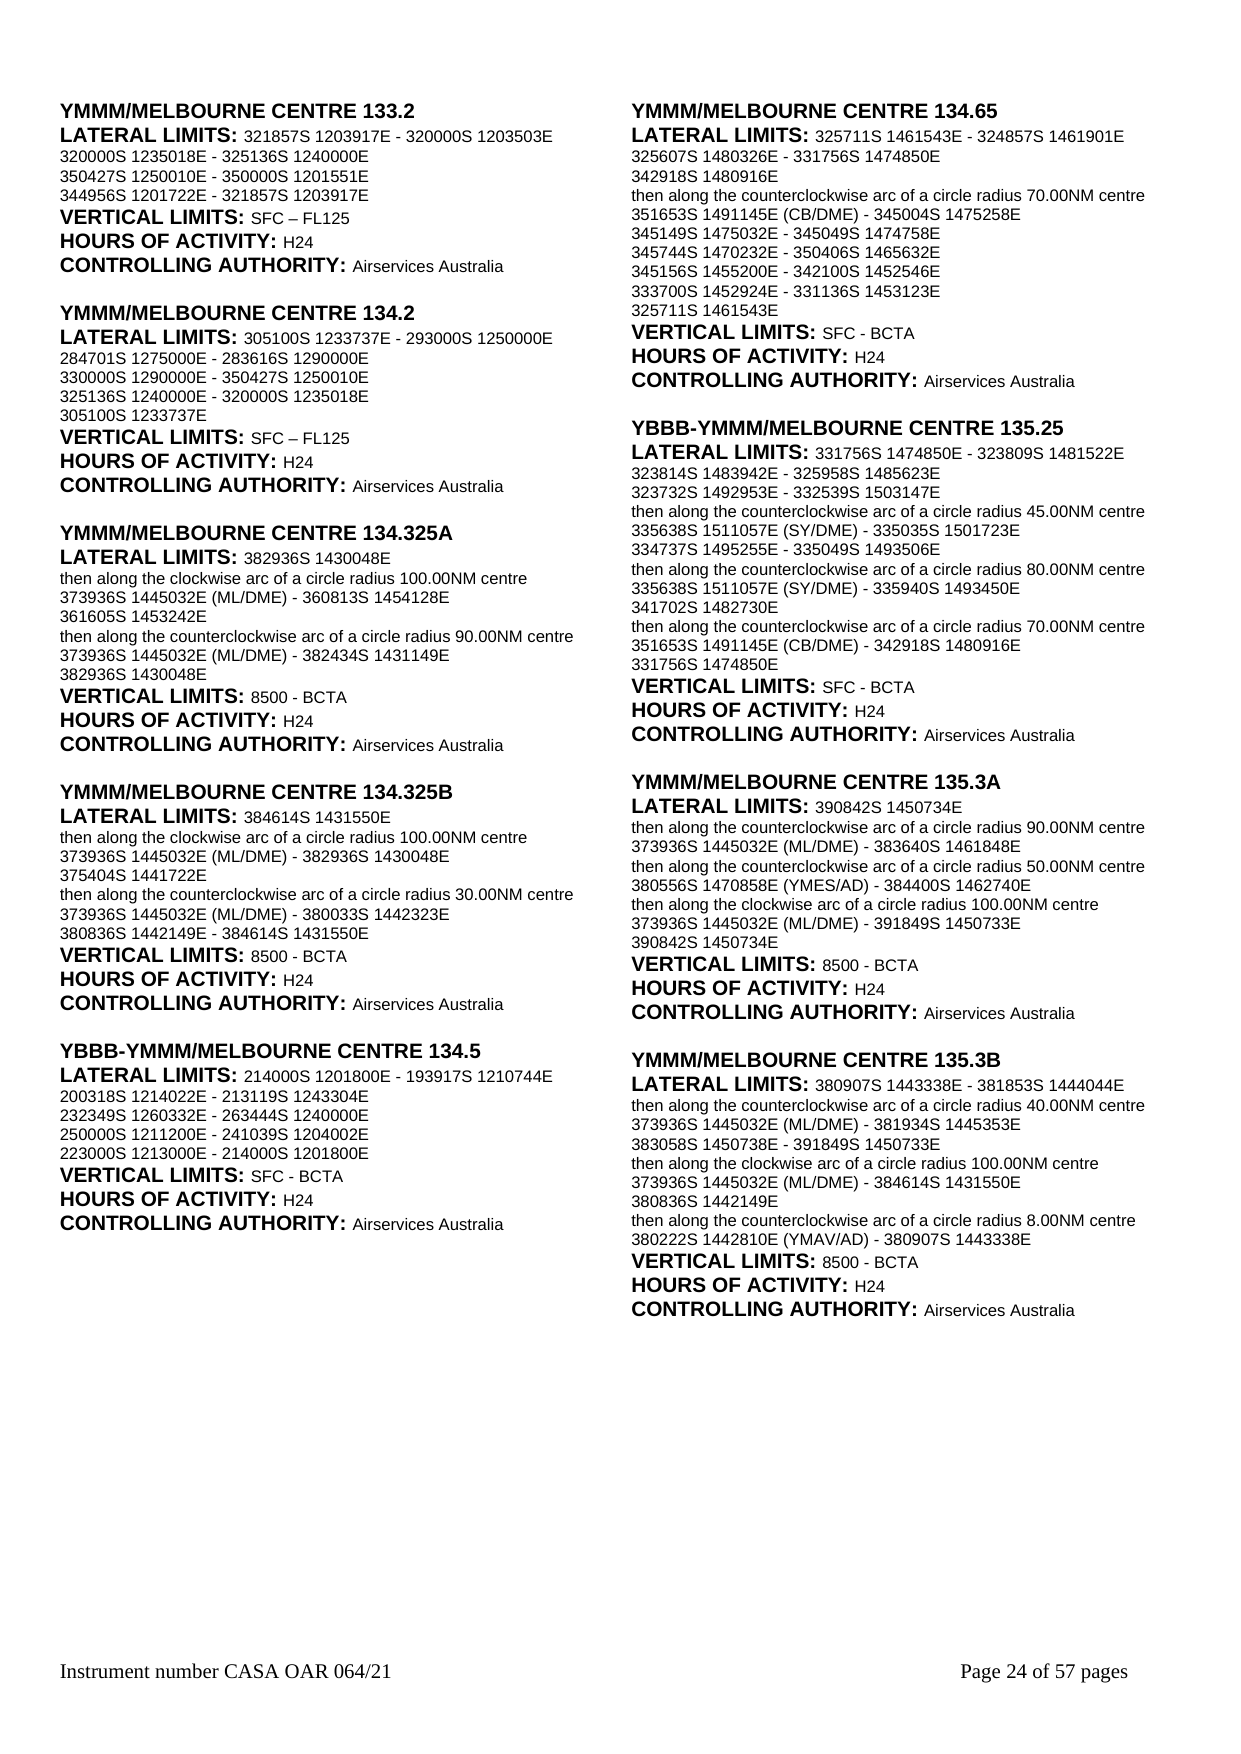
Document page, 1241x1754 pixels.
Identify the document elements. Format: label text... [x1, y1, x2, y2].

text LATERAL LIMITS: 331756S 1474850E - 323809S 1481522E [631, 439, 1203, 463]
text then along the clockwise arc of a circle radius 100.00NM centre [631, 895, 1203, 914]
text HOURS OF ACTIVITY: H24 [631, 698, 1203, 722]
text then along the counterclockwise arc of a circle radius 8.00NM centre [631, 1211, 1203, 1230]
text 380836S 1442149E - 384614S 1431550E [59, 923, 594, 943]
text then along the counterclockwise arc of a circle radius 90.00NM centre [631, 818, 1203, 837]
text 345744S 1470232E - 350406S 1465632E [631, 243, 1203, 262]
text 320000S 1235018E - 325136S 1240000E [35, 147, 594, 166]
text LATERAL LIMITS: 384614S 1431550E [59, 804, 594, 828]
text 200318S 1214022E - 213119S 1243304E [59, 1086, 594, 1106]
text 232349S 1260332E - 263444S 1240000E [59, 1106, 594, 1125]
text 284701S 1275000E - 283616S 1290000E [35, 348, 594, 368]
text 373936S 1445032E (ML/DME) - 382936S 1430048E [59, 847, 594, 866]
text LATERAL LIMITS: 321857S 1203917E - 320000S 1203503E [35, 123, 594, 147]
text LATERAL LIMITS: 325711S 1461543E - 324857S 1461901E [631, 123, 1203, 147]
text LATERAL LIMITS: 382936S 1430048E [59, 545, 594, 569]
text 380222S 1442810E (YMAV/AD) - 380907S 1443338E [631, 1230, 1203, 1249]
text then along the clockwise arc of a circle radius 100.00NM centre [59, 569, 594, 588]
text VERTICAL LIMITS: 8500 - BCTA [631, 1249, 1203, 1273]
text VERTICAL LIMITS: SFC - BCTA [59, 1163, 594, 1187]
text 383058S 1450738E - 391849S 1450733E [631, 1134, 1203, 1153]
text 334737S 1495255E - 335049S 1493506E [631, 540, 1203, 559]
text CONTROLLING AUTHORITY: Airservices Australia [631, 368, 1203, 392]
text 380836S 1442149E [631, 1192, 1203, 1211]
text CONTROLLING AUTHORITY: Airservices Australia [59, 991, 594, 1014]
text YMMM/MELBOURNE CENTRE 134.325B [59, 780, 594, 804]
text 325136S 1240000E - 320000S 1235018E [35, 387, 594, 406]
text YMMM/MELBOURNE CENTRE 134.325A [59, 521, 594, 545]
text 373936S 1445032E (ML/DME) - 384614S 1431550E [631, 1173, 1203, 1192]
text CONTROLLING AUTHORITY: Airservices Australia [59, 473, 594, 497]
text CONTROLLING AUTHORITY: Airservices Australia [59, 732, 594, 756]
text CONTROLLING AUTHORITY: Airservices Australia [631, 1000, 1203, 1024]
text 382936S 1430048E [59, 665, 594, 684]
text 351653S 1491145E (CB/DME) - 345004S 1475258E [631, 205, 1203, 224]
text YMMM/MELBOURNE CENTRE 133.2 [59, 99, 594, 123]
text then along the counterclockwise arc of a circle radius 70.00NM centre [631, 186, 1203, 205]
text 373936S 1445032E (ML/DME) - 391849S 1450733E [631, 914, 1203, 933]
text 345156S 1455200E - 342100S 1452546E [631, 262, 1203, 281]
text LATERAL LIMITS: 214000S 1201800E - 193917S 1210744E [59, 1062, 594, 1086]
text 325711S 1461543E [631, 301, 1203, 320]
text LATERAL LIMITS: 390842S 1450734E [631, 794, 1203, 818]
text then along the counterclockwise arc of a circle radius 30.00NM centre [59, 885, 594, 904]
text VERTICAL LIMITS: SFC - BCTA [631, 674, 1203, 698]
text HOURS OF ACTIVITY: H24 [59, 449, 594, 473]
text 373936S 1445032E (ML/DME) - 360813S 1454128E [59, 588, 594, 607]
text YMMM/MELBOURNE CENTRE 134.65 [631, 99, 1203, 123]
text 223000S 1213000E - 214000S 1201800E [59, 1144, 594, 1163]
text CONTROLLING AUTHORITY: Airservices Australia [631, 1297, 1203, 1321]
text 344956S 1201722E - 321857S 1203917E [59, 186, 594, 205]
text YMMM/MELBOURNE CENTRE 135.3A [631, 770, 1203, 794]
text HOURS OF ACTIVITY: H24 [631, 1273, 1203, 1297]
text VERTICAL LIMITS: 8500 - BCTA [631, 952, 1203, 976]
text 373936S 1445032E (ML/DME) - 381934S 1445353E [631, 1115, 1203, 1134]
text 330000S 1290000E - 350427S 1250010E [35, 368, 594, 387]
text then along the counterclockwise arc of a circle radius 40.00NM centre [631, 1096, 1203, 1115]
text then along the counterclockwise arc of a circle radius 70.00NM centre [631, 617, 1203, 636]
text LATERAL LIMITS: 305100S 1233737E - 293000S 1250000E [35, 324, 594, 348]
text 325607S 1480326E - 331756S 1474850E [631, 147, 1203, 166]
text then along the counterclockwise arc of a circle radius 90.00NM centre [59, 626, 594, 646]
text VERTICAL LIMITS: SFC - BCTA [631, 320, 1203, 344]
text HOURS OF ACTIVITY: H24 [631, 344, 1203, 368]
text HOURS OF ACTIVITY: H24 [59, 1187, 594, 1211]
text 345149S 1475032E - 345049S 1474758E [631, 224, 1203, 243]
text 380556S 1470858E (YMES/AD) - 384400S 1462740E [631, 876, 1203, 895]
text then along the counterclockwise arc of a circle radius 80.00NM centre [631, 559, 1203, 578]
text 333700S 1452924E - 331136S 1453123E [631, 281, 1203, 301]
text VERTICAL LIMITS: 8500 - BCTA [59, 684, 594, 708]
text 323732S 1492953E - 332539S 1503147E [631, 483, 1203, 502]
text HOURS OF ACTIVITY: H24 [59, 708, 594, 732]
text 390842S 1450734E [631, 933, 1203, 952]
text 373936S 1445032E (ML/DME) - 382434S 1431149E [59, 646, 594, 665]
text 341702S 1482730E [631, 598, 1203, 617]
text YBBB-YMMM/MELBOURNE CENTRE 135.25 [631, 416, 1203, 439]
text HOURS OF ACTIVITY: H24 [631, 976, 1203, 1000]
text 350427S 1250010E - 350000S 1201551E [35, 166, 594, 186]
text then along the clockwise arc of a circle radius 100.00NM centre [59, 828, 594, 847]
text 373936S 1445032E (ML/DME) - 380033S 1442323E [59, 904, 594, 923]
text CONTROLLING AUTHORITY: Airservices Australia [59, 253, 594, 277]
text 342918S 1480916E [631, 166, 1203, 186]
text CONTROLLING AUTHORITY: Airservices Australia [59, 1211, 594, 1235]
text LATERAL LIMITS: 380907S 1443338E - 381853S 1444044E [631, 1072, 1203, 1096]
text 335638S 1511057E (SY/DME) - 335035S 1501723E [631, 521, 1203, 540]
text 361605S 1453242E [59, 607, 594, 626]
text 351653S 1491145E (CB/DME) - 342918S 1480916E [631, 636, 1203, 655]
text HOURS OF ACTIVITY: H24 [59, 229, 594, 253]
text 375404S 1441722E [59, 866, 594, 885]
text VERTICAL LIMITS: 8500 - BCTA [59, 943, 594, 967]
text YBBB-YMMM/MELBOURNE CENTRE 134.5 [59, 1038, 594, 1062]
text YMMM/MELBOURNE CENTRE 135.3B [631, 1048, 1203, 1072]
text HOURS OF ACTIVITY: H24 [59, 967, 594, 991]
text CONTROLLING AUTHORITY: Airservices Australia [631, 722, 1203, 746]
text then along the clockwise arc of a circle radius 100.00NM centre [631, 1153, 1203, 1173]
text VERTICAL LIMITS: SFC – FL125 [59, 425, 594, 449]
text 323814S 1483942E - 325958S 1485623E [631, 463, 1203, 483]
text VERTICAL LIMITS: SFC – FL125 [59, 205, 594, 229]
text 250000S 1211200E - 241039S 1204002E [59, 1125, 594, 1144]
text 331756S 1474850E [631, 655, 1203, 674]
text YMMM/MELBOURNE CENTRE 134.2 [59, 301, 594, 324]
text 335638S 1511057E (SY/DME) - 335940S 1493450E [631, 578, 1203, 598]
text 373936S 1445032E (ML/DME) - 383640S 1461848E [631, 837, 1203, 856]
text 305100S 1233737E [59, 406, 594, 425]
text then along the counterclockwise arc of a circle radius 50.00NM centre [631, 856, 1203, 876]
text then along the counterclockwise arc of a circle radius 45.00NM centre [631, 502, 1203, 521]
